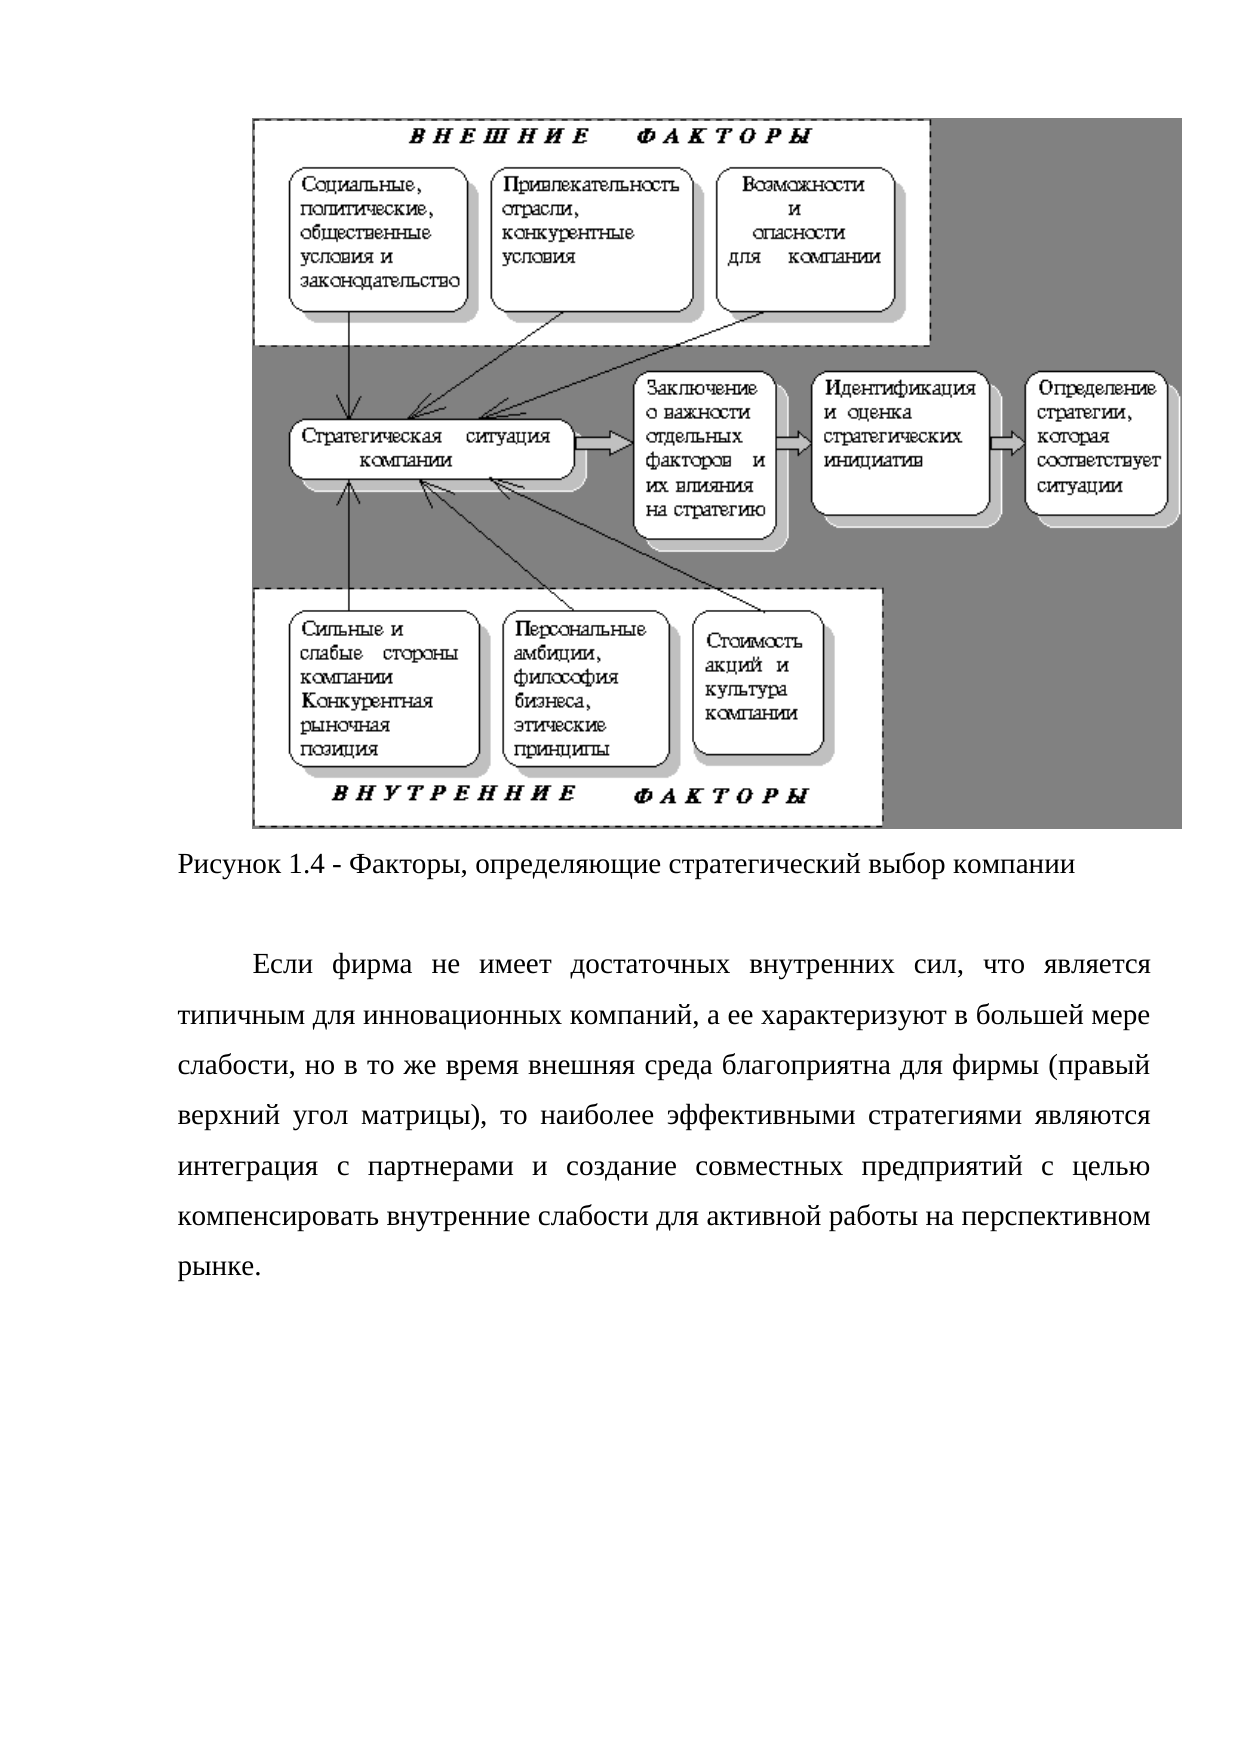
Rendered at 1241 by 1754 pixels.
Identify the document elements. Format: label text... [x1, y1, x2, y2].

text Если фирма не имеет достаточных внутренних сил, что является типичным для инновационных компаний, а ее характеризуют в большей мере слабости, но в то же время внешняя среда благоприятна для фирмы (правый верхний угол матрицы), то наиболее эффективными стратегиями являются интеграция с партнерами и создание совместных предприятий с целью компенсировать внутренние слабости для активной работы на перспективном рынке. [177, 947, 1152, 1282]
picture [252, 118, 1182, 829]
